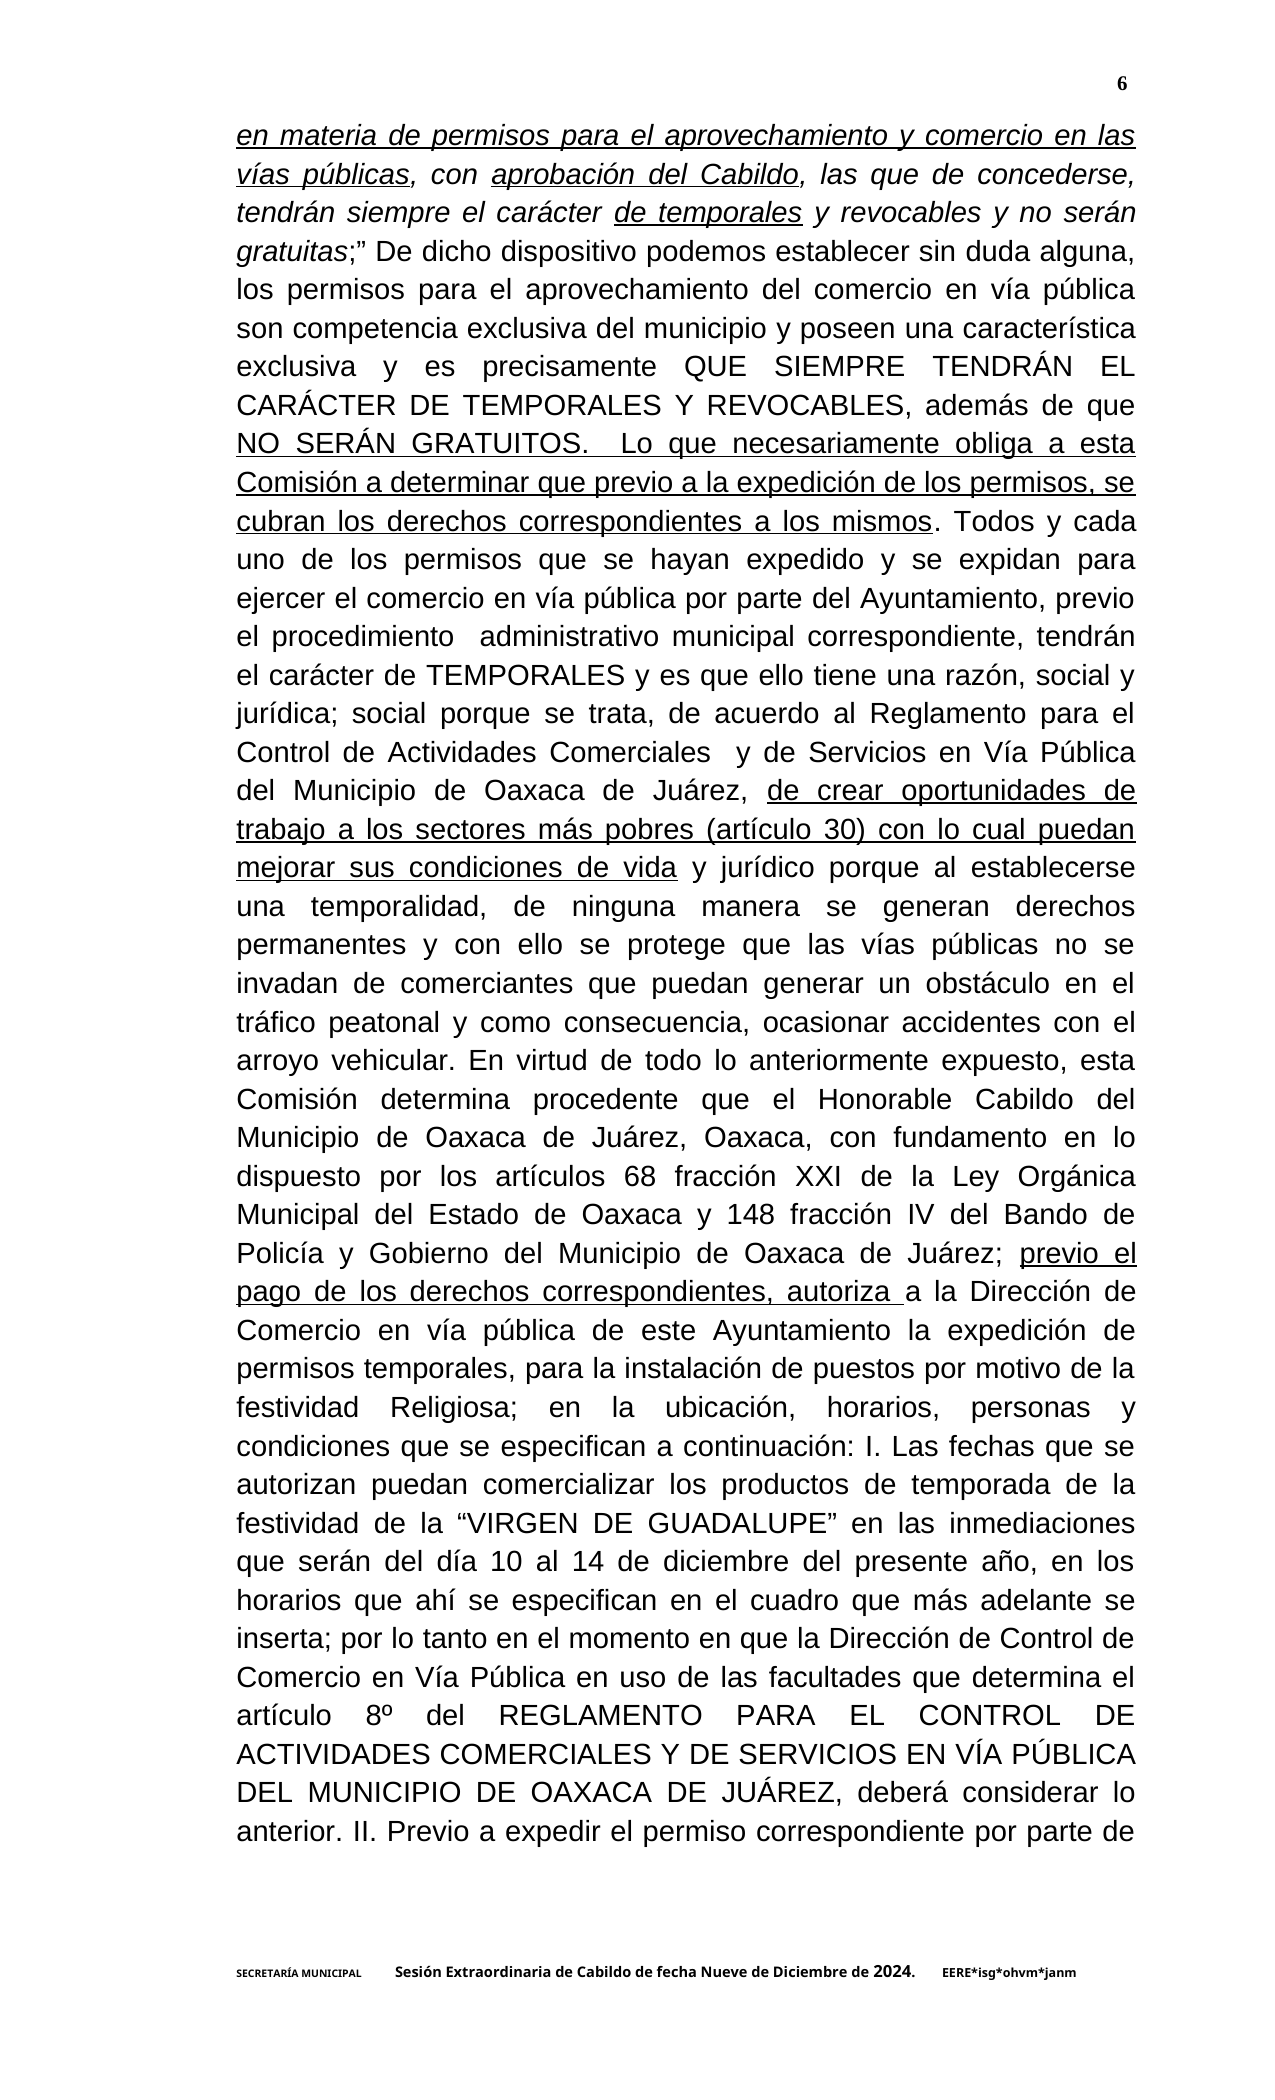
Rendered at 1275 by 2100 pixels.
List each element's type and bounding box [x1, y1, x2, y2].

text [236, 118, 1137, 1847]
